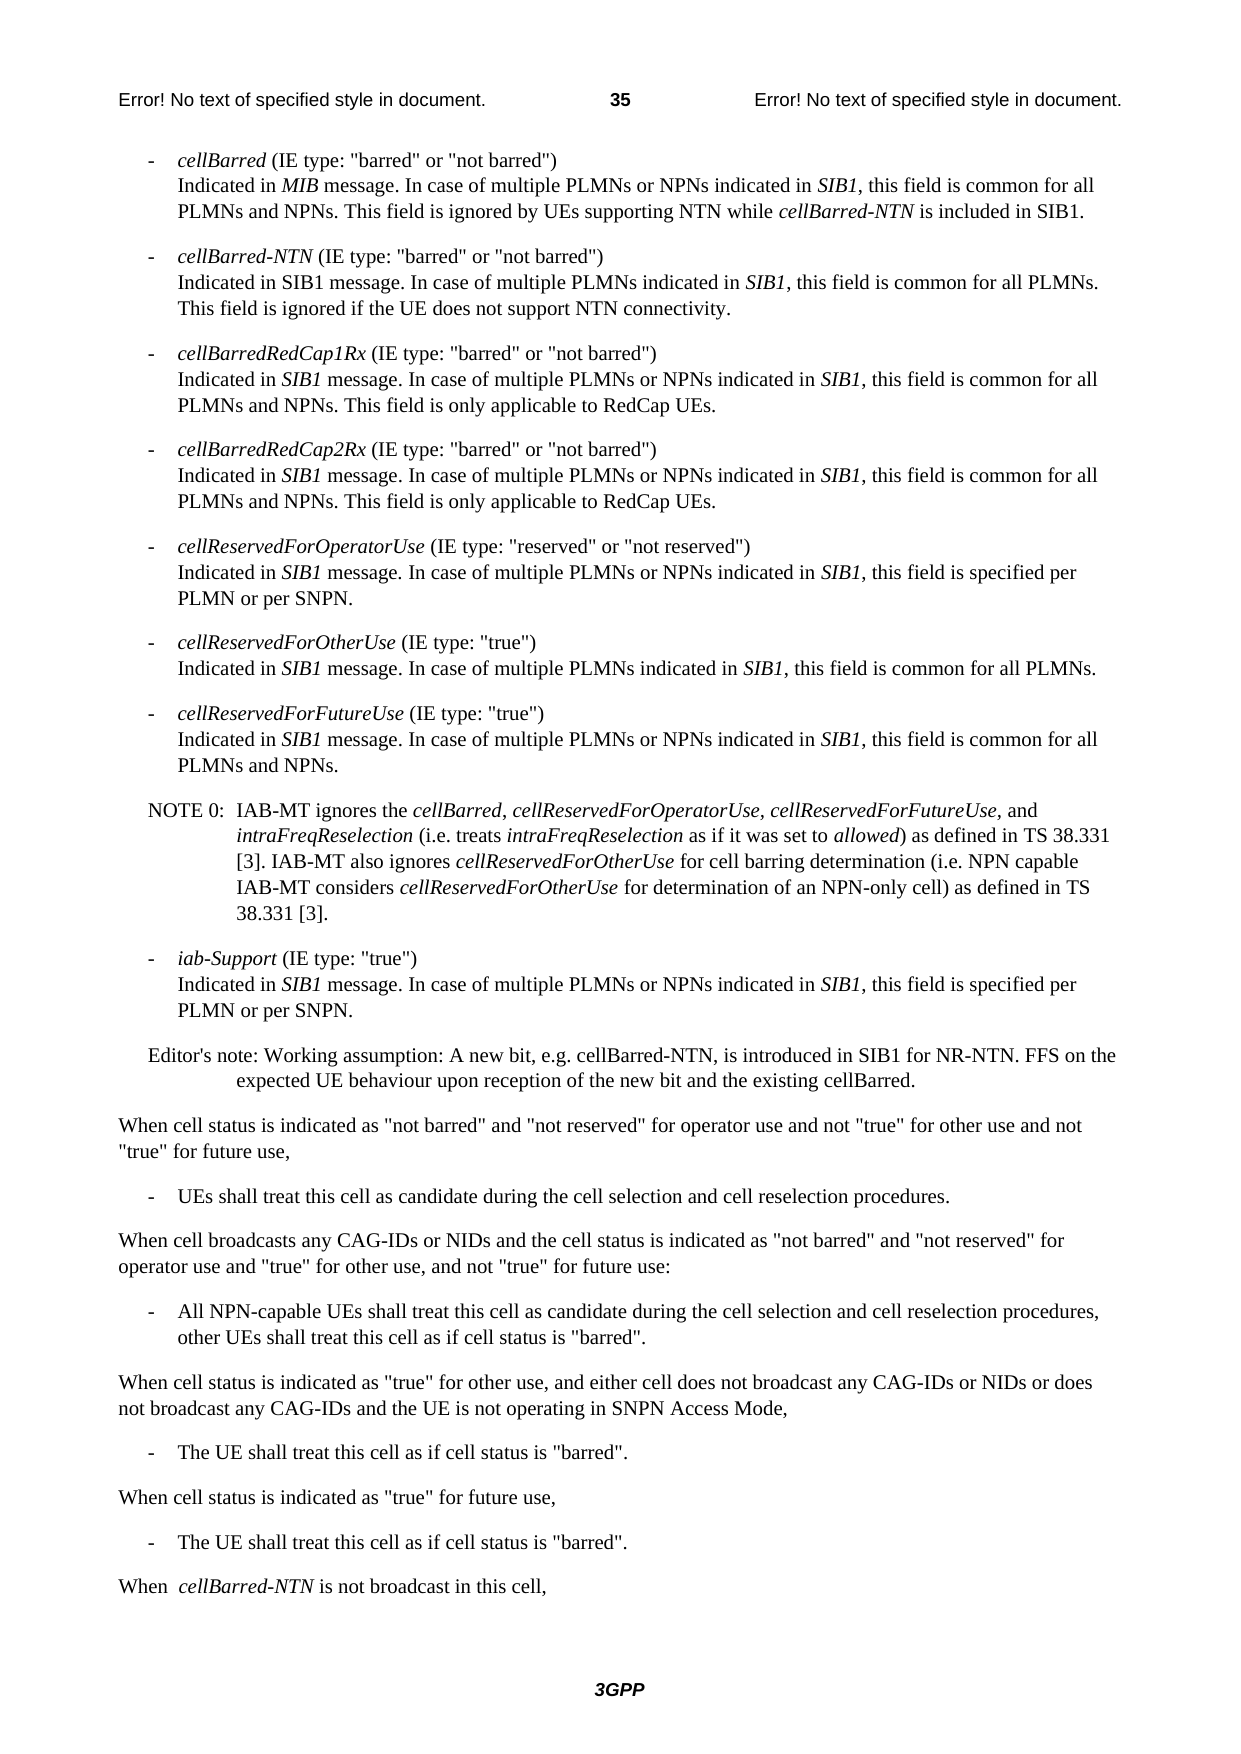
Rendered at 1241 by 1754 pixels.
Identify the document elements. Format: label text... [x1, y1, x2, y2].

text - iab-Support (IE type: "true") Indicated in SIB1 message. In case of multiple PLMNs or NPNs indicated in SIB1, this field is specified per PLMN or per SNPN. [148, 946, 1122, 1022]
text Editor's note: Working assumption: A new bit, e.g. cellBarred-NTN, is introduced in SIB1 for NR-NTN. FFS on the expected UE behaviour upon reception of the new bit and the existing cellBarred. [148, 1042, 1122, 1092]
text - UEs shall treat this cell as candidate during the cell selection and cell reselection procedures. [148, 1184, 1122, 1208]
text - cellReservedForOtherUse (IE type: "true") Indicated in SIB1 message. In case of multiple PLMNs indicated in SIB1, this field is common for all PLMNs. [148, 630, 1122, 680]
text - cellBarred-NTN (IE type: "barred" or "not barred") Indicated in SIB1 message. In case of multiple PLMNs indicated in SIB1, this field is common for all PLMNs. This field is ignored if the UE does not support NTN connectivity. [148, 244, 1122, 320]
text When cell status is indicated as "true" for other use, and either cell does not broadcast any CAG-IDs or NIDs or does not broadcast any CAG-IDs and the UE is not operating in SNPN Access Mode, [118, 1370, 1122, 1420]
text - cellReservedForOperatorUse (IE type: "reserved" or "not reserved") Indicated in SIB1 message. In case of multiple PLMNs or NPNs indicated in SIB1, this field is specified per PLMN or per SNPN. [148, 534, 1122, 610]
text - cellBarred (IE type: "barred" or "not barred") Indicated in MIB message. In case of multiple PLMNs or NPNs indicated in SIB1, this field is common for all PLMNs and NPNs. This field is ignored by UEs supporting NTN while cellBarred-NTN is included in SIB1. [148, 147, 1122, 223]
text When cell status is indicated as "true" for future use, [118, 1485, 1122, 1509]
text - The UE shall treat this cell as if cell status is "barred". [148, 1530, 1122, 1554]
text When cell broadcasts any CAG-IDs or NIDs and the cell status is indicated as "not barred" and "not reserved" for operator use and "true" for other use, and not "true" for future use: [118, 1228, 1122, 1278]
text - cellBarredRedCap2Rx (IE type: "barred" or "not barred") Indicated in SIB1 message. In case of multiple PLMNs or NPNs indicated in SIB1, this field is common for all PLMNs and NPNs. This field is only applicable to RedCap UEs. [148, 437, 1122, 513]
text When cell status is indicated as "not barred" and "not reserved" for operator use and not "true" for other use and not "true" for future use, [118, 1113, 1122, 1163]
text When cellBarred-NTN is not broadcast in this cell, [118, 1574, 1122, 1598]
text - The UE shall treat this cell as if cell status is "barred". [148, 1440, 1122, 1464]
text - cellBarredRedCap1Rx (IE type: "barred" or "not barred") Indicated in SIB1 message. In case of multiple PLMNs or NPNs indicated in SIB1, this field is common for all PLMNs and NPNs. This field is only applicable to RedCap UEs. [148, 341, 1122, 417]
text - All NPN-capable UEs shall treat this cell as candidate during the cell selection and cell reselection procedures, other UEs shall treat this cell as if cell status is "barred". [148, 1299, 1122, 1349]
text - cellReservedForFutureUse (IE type: "true") Indicated in SIB1 message. In case of multiple PLMNs or NPNs indicated in SIB1, this field is common for all PLMNs and NPNs. [148, 701, 1122, 777]
text NOTE 0: IAB-MT ignores the cellBarred, cellReservedForOperatorUse, cellReservedForFutureUse, and intraFreqReselection (i.e. treats intraFreqReselection as if it was set to allowed) as defined in TS 38.331 [3]. IAB-MT also ignores cellReservedForOtherUse for cell barring determination (i.e. NPN capable IAB-MT considers cellReservedForOtherUse for determination of an NPN-only cell) as defined in TS 38.331 [3]. [148, 797, 1122, 925]
